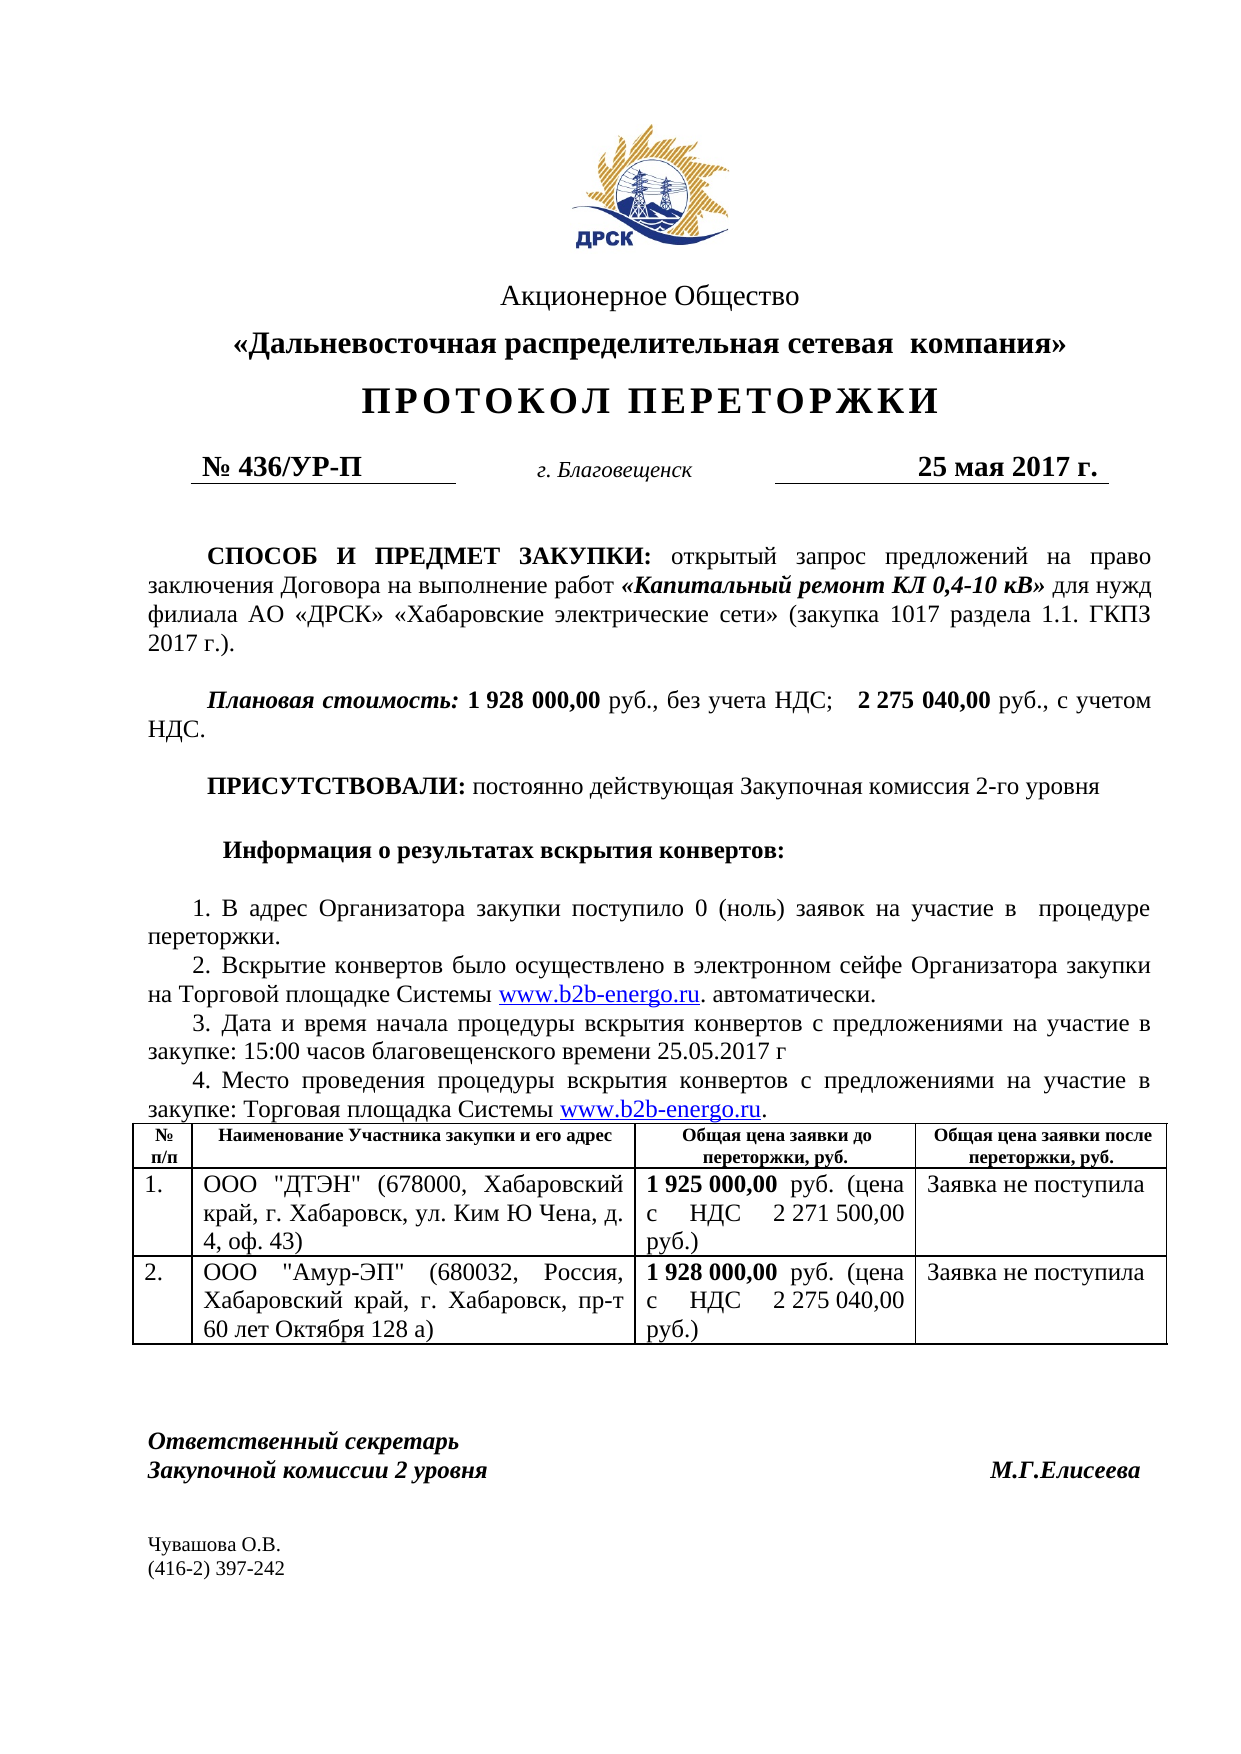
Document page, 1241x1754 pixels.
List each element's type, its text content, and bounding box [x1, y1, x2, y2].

picture [570, 124, 730, 254]
table_cell ООО "Амур-ЭП" (680032, Россия, Хабаровский край, г. Хабаровск, пр-т 60 лет Октября 128 а) [193, 1257, 634, 1343]
table_header № 436/УР-П [191, 449, 456, 483]
table_cell [134, 1169, 191, 1255]
table_cell Заявка не поступила [916, 1257, 1166, 1343]
subtitle Акционерное Общество [148, 278, 1152, 312]
text ПРИСУТСТВОВАЛИ: постоянно действующая Закупочная комиссия 2-го уровня [148, 771, 1152, 800]
table_header 25 мая 2017 г. [775, 449, 1109, 483]
list Дата и время начала процедуры вскрытия конвертов с предложениями на участие в закупке: 15:00 часов благовещенского времени 25.05.2017 г [148, 1008, 1152, 1065]
list Плановая стоимость: 1 928 000,00 руб., без учета НДС; 2 275 040,00 руб., с учетом НДС. [148, 685, 1152, 743]
list СПОСОБ И ПРЕДМЕТ ЗАКУПКИ: открытый запрос предложений на право заключения Договора на выполнение работ «Капитальный ремонт КЛ 0,4-10 кВ» для нужд филиала АО «ДРСК» «Хабаровские электрические сети» (закупка 1017 раздела 1.1. ГКПЗ 2017 г.). [148, 541, 1152, 656]
list Информация о результатах вскрытия конвертов: [223, 835, 1152, 864]
table_cell 2. [134, 1257, 191, 1343]
table_header Общая цена заявки до переторжки, руб. [636, 1124, 915, 1167]
table_header Общая цена заявки после переторжки, руб. [916, 1124, 1166, 1167]
table_header Наименование Участника закупки и его адрес [193, 1124, 634, 1167]
text Ответственный секретарь [148, 1426, 1152, 1455]
text Закупочной комиссии 2 уровня М.Г.Елисеева [148, 1455, 1152, 1483]
text (416-2) 397-242 [148, 1556, 1152, 1580]
list В адрес Организатора закупки поступило 0 (ноль) заявок на участие в процедуре переторжки. [148, 893, 1152, 950]
table_cell 1 925 000,00 руб. (цена с НДС 2 271 500,00 руб.) [636, 1169, 915, 1255]
table_header № п/п [134, 1124, 191, 1167]
text Чувашова О.В. [148, 1532, 1152, 1556]
table_cell ООО "ДТЭН" (678000, Хабаровский край, г. Хабаровск, ул. Ким Ю Чена, д. 4, оф. 43) [193, 1169, 634, 1255]
table_cell Заявка не поступила [916, 1169, 1166, 1255]
subtitle ПРОТОКОЛ ПЕРЕТОРЖКИ [148, 378, 1152, 421]
text «Дальневосточная распределительная сетевая компания» [148, 324, 1152, 360]
list Место проведения процедуры вскрытия конвертов с предложениями на участие в закупке: Торговая площадка Системы www.b2b-energo.ru. [148, 1065, 1152, 1123]
list Вскрытие конвертов было осуществлено в электронном сейфе Организатора закупки на Торговой площадке Системы www.b2b-energo.ru. автоматически. [148, 950, 1152, 1008]
table_header г. Благовещенск [456, 449, 775, 483]
table_cell 1 928 000,00 руб. (цена с НДС 2 275 040,00 руб.) [636, 1257, 915, 1343]
